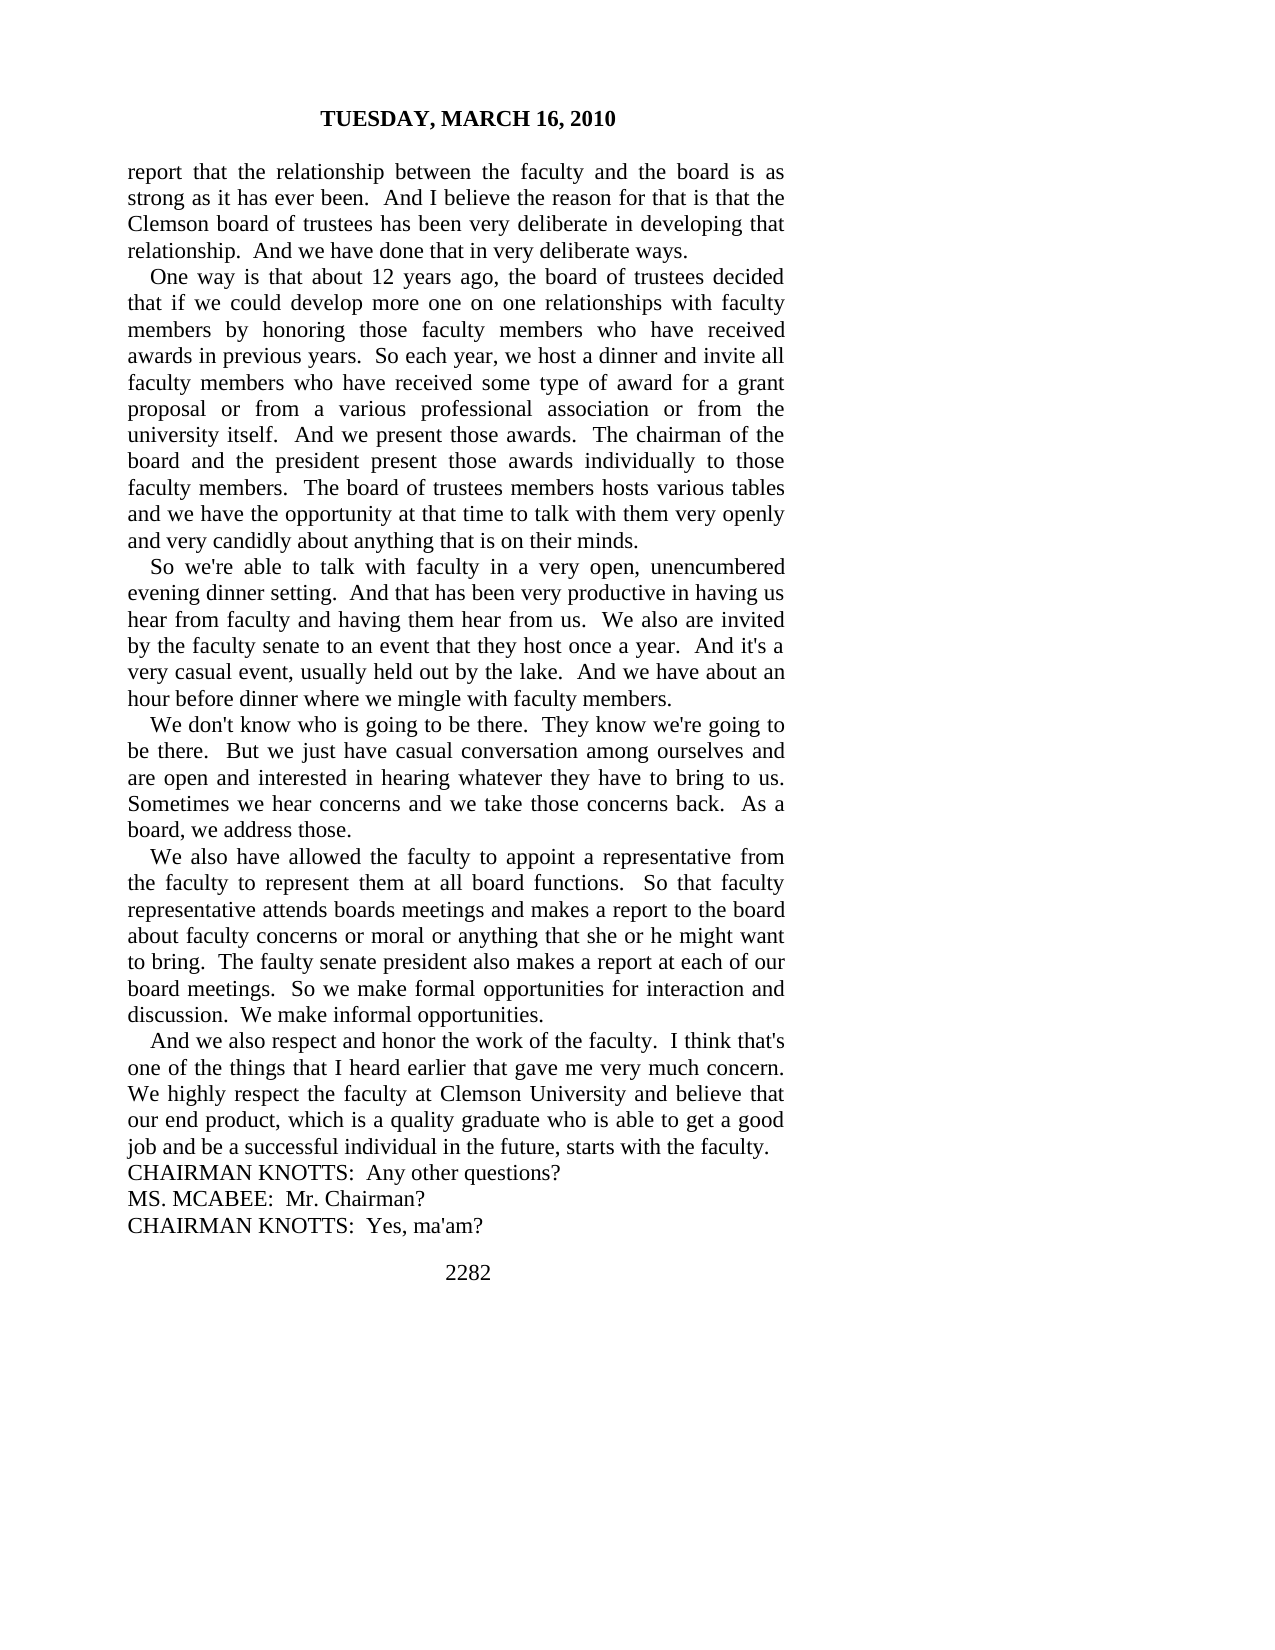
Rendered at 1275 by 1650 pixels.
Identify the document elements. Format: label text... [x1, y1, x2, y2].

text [127, 158, 786, 263]
text One way is that about 12 years ago, the board of trustees decided that if we could develop more one on one relationships with faculty members by honoring those faculty members who have received awards in previous years. So each year, we host a dinner and invite all faculty members who have received some type of award for a grant proposal or from a various professional association or from the university itself. And we present those awards. The chairman of the board and the president present those awards individually to those faculty members. The board of trustees members hosts various tables and we have the opportunity at that time to talk with them very openly and very candidly about anything that is on their minds. [127, 263, 786, 553]
text We also have allowed the faculty to appoint a representative from the faculty to represent them at all board functions. So that faculty representative attends boards meetings and makes a report to the board about faculty concerns or moral or anything that she or he might want to bring. The faulty senate president also makes a report at each of our board meetings. So we make formal opportunities for interaction and discussion. We make informal opportunities. [127, 843, 786, 1027]
text And we also respect and honor the work of the faculty. I think that's one of the things that I heard earlier that gave me very much concern. We highly respect the faculty at Clemson University and believe that our end product, which is a quality graduate who is able to get a good job and be a successful individual in the future, starts with the faculty. [127, 1027, 786, 1159]
text CHAIRMAN KNOTTS: Any other questions? [127, 1159, 786, 1186]
text MS. MCABEE: Mr. Chairman? [127, 1186, 786, 1212]
text We don't know who is going to be there. They know we're going to be there. But we just have casual conversation among ourselves and are open and interested in hearing whatever they have to bring to us. Sometimes we hear concerns and we take those concerns back. As a board, we address those. [127, 711, 786, 843]
text So we're able to talk with faculty in a very open, unencumbered evening dinner setting. And that has been very productive in having us hear from faculty and having them hear from us. We also are invited by the faculty senate to an event that they host once a year. And it's a very casual event, usually held out by the lake. And we have about an hour before dinner where we mingle with faculty members. [127, 553, 786, 711]
text CHAIRMAN KNOTTS: Yes, ma'am? [127, 1212, 786, 1238]
